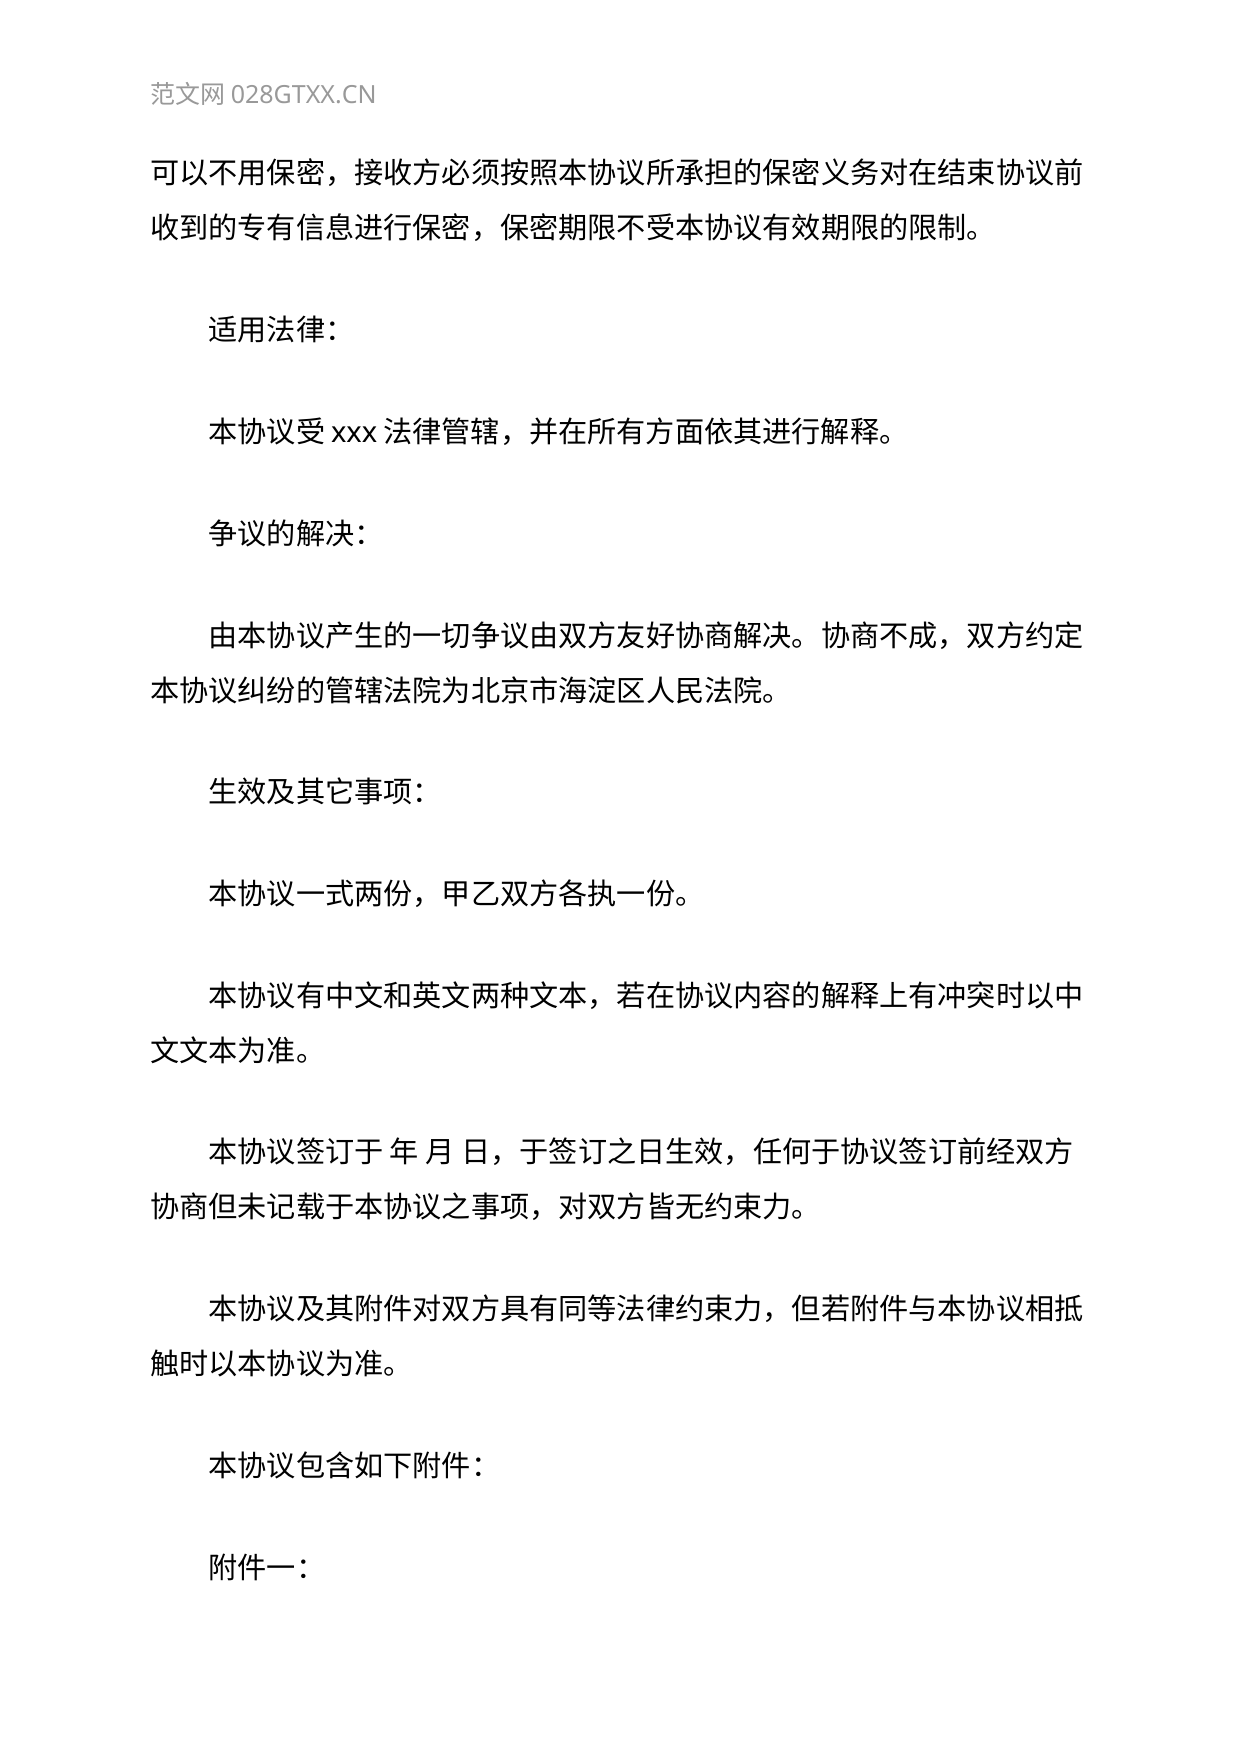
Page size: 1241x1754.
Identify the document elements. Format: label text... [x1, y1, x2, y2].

text 本协议及其附件对双方具有同等法律约束力，但若附件与本协议相抵触时以本协议为准。 [150, 1286, 1090, 1383]
text 适用法律： [150, 307, 1090, 349]
text 本协议受xxx法律管辖，并在所有方面依其进行解释。 [150, 408, 1090, 451]
text 生效及其它事项： [150, 769, 1090, 811]
text 附件一： [150, 1544, 1090, 1586]
text 本协议一式两份，甲乙双方各执一份。 [150, 871, 1090, 913]
text 由本协议产生的一切争议由双方友好协商解决。协商不成，双方约定本协议纠纷的管辖法院为北京市海淀区人民法院。 [150, 612, 1090, 709]
text 本协议包含如下附件： [150, 1442, 1090, 1485]
text 争议的解决： [150, 510, 1090, 553]
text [150, 150, 1090, 247]
text 本协议签订于 年 月 日，于签订之日生效，任何于协议签订前经双方协商但未记载于本协议之事项，对双方皆无约束力。 [150, 1129, 1090, 1226]
text 本协议有中文和英文两种文本，若在协议内容的解释上有冲突时以中文文本为准。 [150, 972, 1090, 1069]
